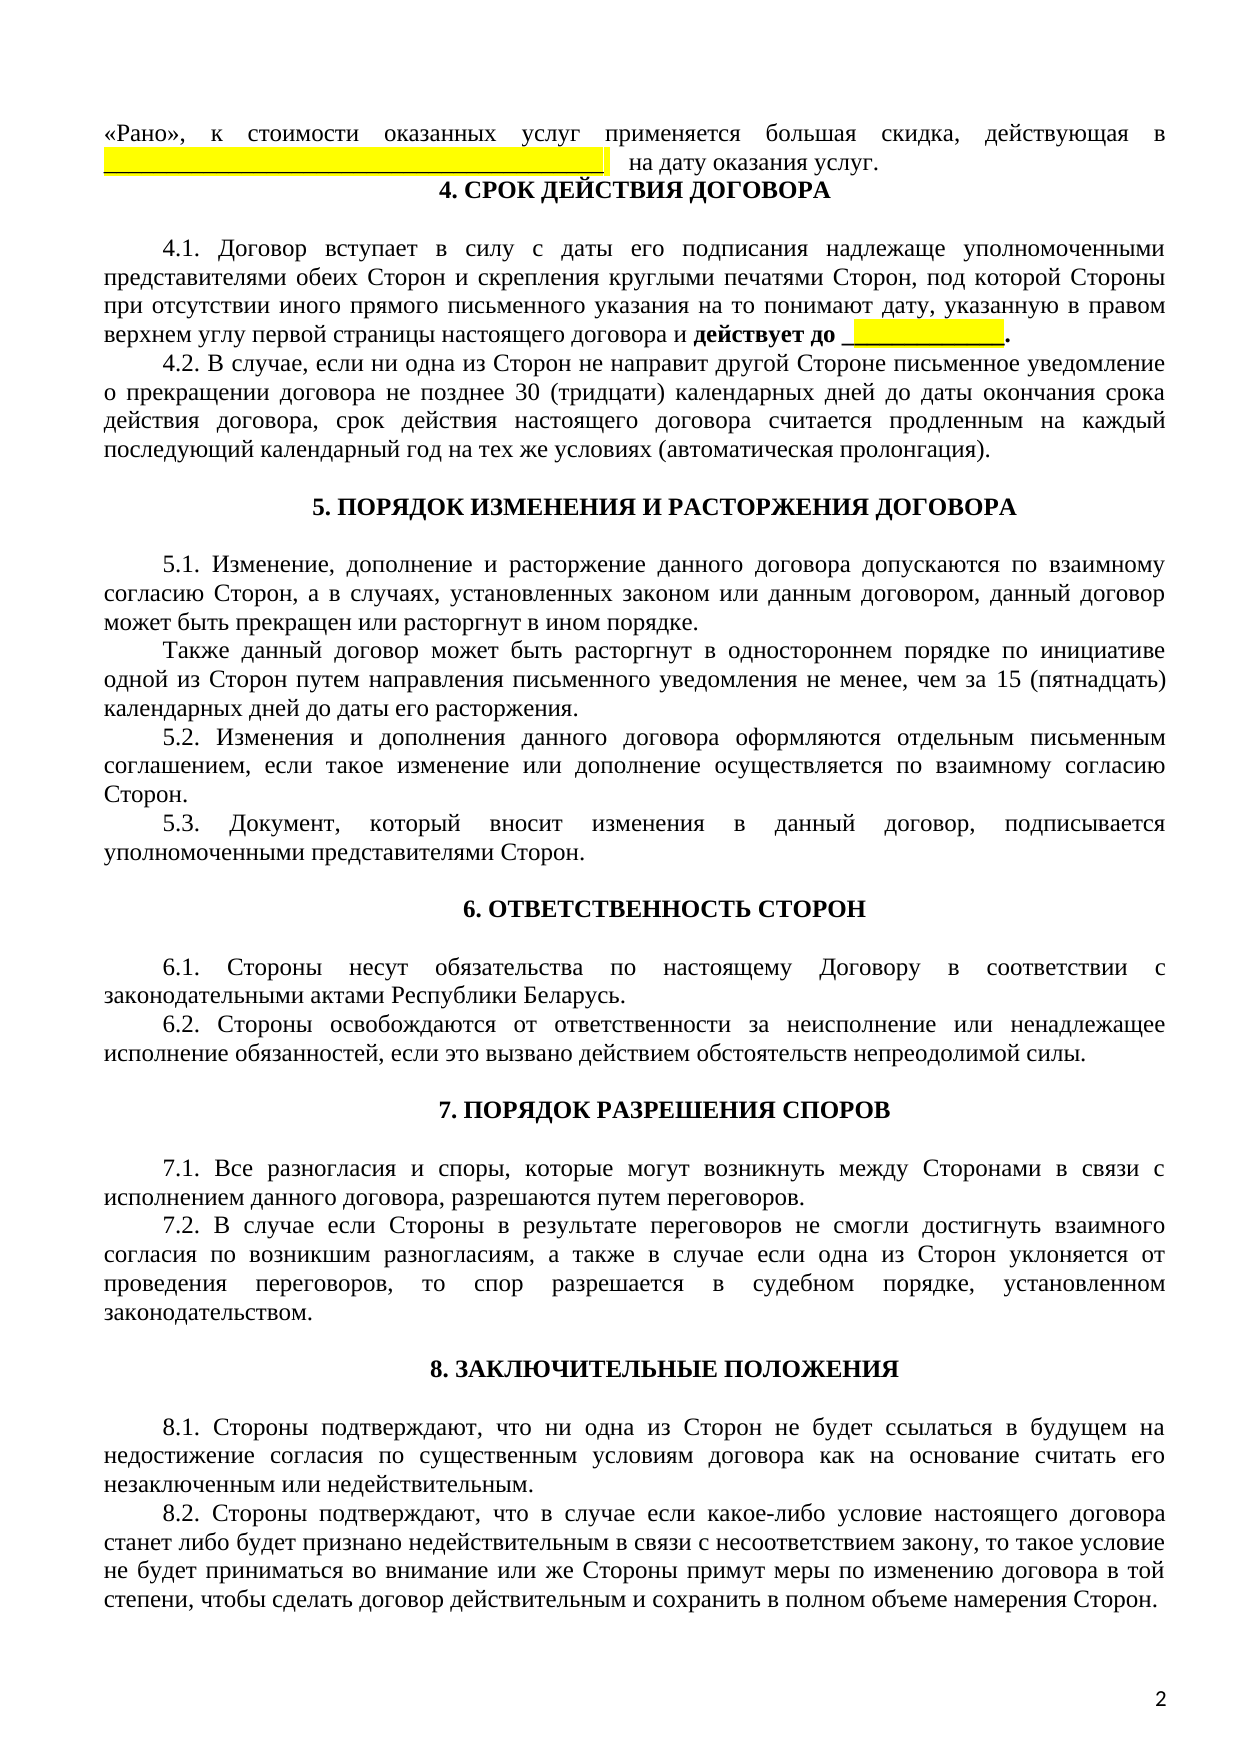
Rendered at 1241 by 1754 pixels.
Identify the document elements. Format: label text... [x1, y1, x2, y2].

text 4. СРОК ДЕЙСТВИЯ ДОГОВОРА [103, 176, 1167, 204]
text 5.3. Документ, который вносит изменения в данный договор, подписывается уполномоченными представителями Сторон. [103, 808, 1167, 866]
text 6.2. Стороны освобождаются от ответственности за неисполнение или ненадлежащее исполнение обязанностей, если это вызвано действием обстоятельств непреодолимой силы. [103, 1009, 1167, 1067]
text 5.1. Изменение, дополнение и расторжение данного договора допускаются по взаимному согласию Сторон, а в случаях, установленных законом или данным договором, данный договор может быть прекращен или расторгнут в ином порядке. [103, 549, 1167, 636]
text 6. ОТВЕТСТВЕННОСТЬ СТОРОН [103, 894, 1167, 923]
text 8.2. Стороны подтверждают, что в случае если какое-либо условие настоящего договора станет либо будет признано недействительным в связи с несоответствием закону, то такое условие не будет приниматься во внимание или же Стороны примут меры по изменению договора в той степени, чтобы сделать договор действительным и сохранить в полном объеме намерения Сторон. [103, 1498, 1167, 1613]
text 8. ЗАКЛЮЧИТЕЛЬНЫЕ ПОЛОЖЕНИЯ [103, 1354, 1167, 1383]
text 7. ПОРЯДОК РАЗРЕШЕНИЯ СПОРОВ [103, 1096, 1167, 1124]
text 5. ПОРЯДОК ИЗМЕНЕНИЯ И РАСТОРЖЕНИЯ ДОГОВОРА [103, 492, 1167, 521]
text 5.2. Изменения и дополнения данного договора оформляются отдельным письменным соглашением, если такое изменение или дополнение осуществляется по взаимному согласию Сторон. [103, 722, 1167, 808]
text 6.1. Стороны несут обязательства по настоящему Договору в соответствии с законодательными актами Республики Беларусь. [103, 952, 1167, 1009]
text 4.2. В случае, если ни одна из Сторон не направит другой Стороне письменное уведомление о прекращении договора не позднее 30 (тридцати) календарных дней до даты окончания срока действия договора, срок действия настоящего договора считается продленным на каждый последующий календарный год на тех же условиях (автоматическая пролонгация). [103, 348, 1167, 463]
text 7.1. Все разногласия и споры, которые могут возникнуть между Сторонами в связи с исполнением данного договора, разрешаются путем переговоров. [103, 1153, 1167, 1211]
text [103, 118, 1167, 176]
text Также данный договор может быть расторгнут в одностороннем порядке по инициативе одной из Сторон путем направления письменного уведомления не менее, чем за 15 (пятнадцать) календарных дней до даты его расторжения. [103, 636, 1167, 722]
text 8.1. Стороны подтверждают, что ни одна из Сторон не будет ссылаться в будущем на недостижение согласия по существенным условиям договора как на основание считать его незаключенным или недействительным. [103, 1412, 1167, 1498]
text 4.1. Договор вступает в силу с даты его подписания надлежаще уполномоченными представителями обеих Сторон и скрепления круглыми печатями Сторон, под которой Стороны при отсутствии иного прямого письменного указания на то понимают дату, указанную в правом верхнем углу первой страницы настоящего договора и действует до _____________. [103, 233, 1167, 348]
text 7.2. В случае если Стороны в результате переговоров не смогли достигнуть взаимного согласия по возникшим разногласиям, а также в случае если одна из Сторон уклоняется от проведения переговоров, то спор разрешается в судебном порядке, установленном законодательством. [103, 1211, 1167, 1326]
